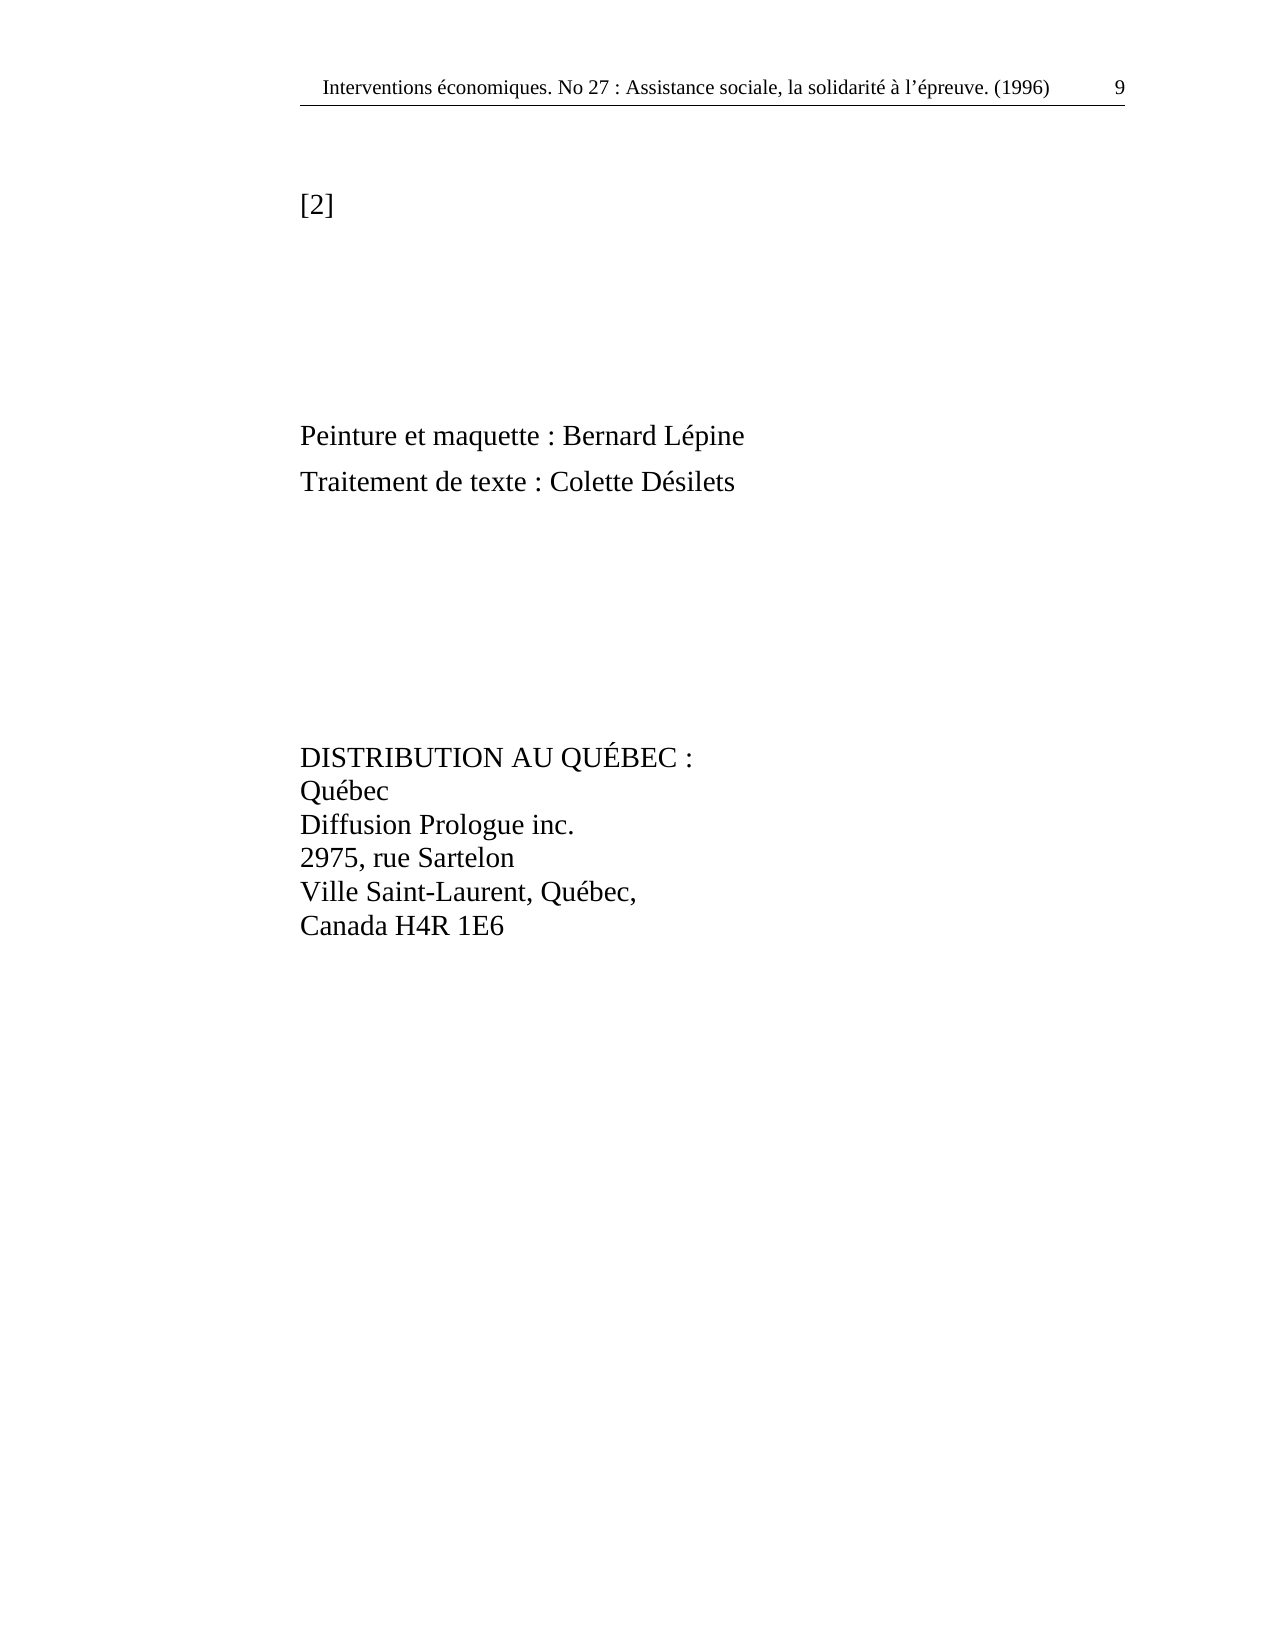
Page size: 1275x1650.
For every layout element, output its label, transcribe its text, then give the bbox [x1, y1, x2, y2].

text Québec [300, 773, 1125, 807]
text Ville Saint-Laurent, Québec, [300, 874, 1125, 908]
text Traitement de texte : Colette Désilets [300, 464, 1125, 497]
text Peinture et maquette : Bernard Lépine [300, 418, 1125, 451]
text DISTRIBUTION AU QUÉBEC : [300, 740, 1125, 773]
text [2] [300, 187, 1125, 221]
text 2975, rue Sartelon [300, 841, 1125, 874]
text Diffusion Prologue inc. [300, 807, 1125, 841]
text Canada H4R 1E6 [300, 908, 1125, 941]
